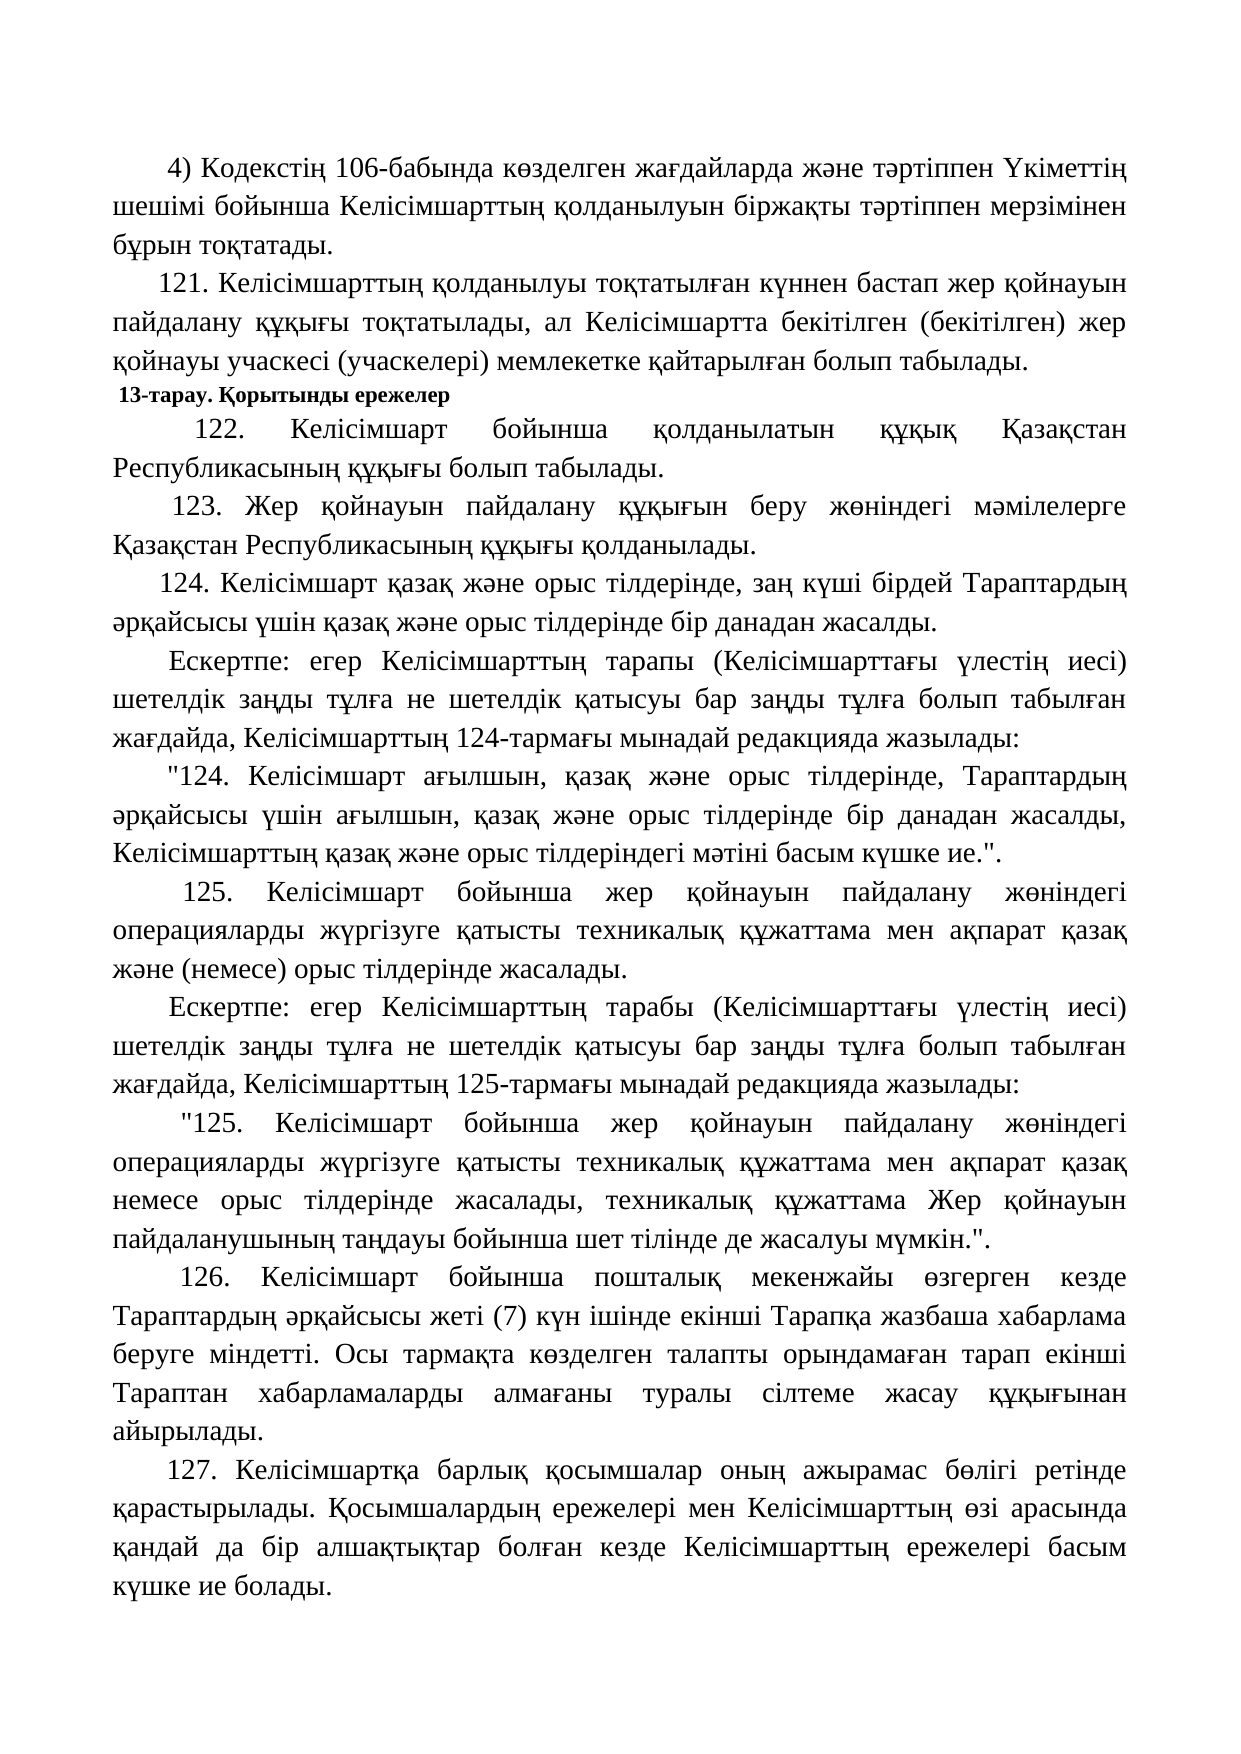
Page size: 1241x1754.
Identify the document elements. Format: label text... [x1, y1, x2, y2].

text 123. Жер қойнауын пайдалану құқығын беру жөніндегі мәмілелерге Қазақстан Республикасының құқығы қолданылады. [112, 488, 1128, 561]
text 124. Келісімшарт қазақ және орыс тілдерінде, заң күші бірдей Тараптардың әрқайсысы үшін қазақ және орыс тілдерінде бір данадан жасалды. [112, 566, 1128, 638]
text 127. Келісімшартқа барлық қосымшалар оның ажырамас бөлігі ретінде қарастырылады. Қосымшалардың ережелері мен Келісімшарттың өзі арасында қандай да бір алшақтықтар болған кезде Келісімшарттың ережелері басым күшке ие болады. [112, 1452, 1128, 1601]
text "124. Келісімшарт ағылшын, қазақ және орыс тілдерінде, Тараптардың әрқайсысы үшін ағылшын, қазақ және орыс тілдерінде бір данадан жасалды, Келісімшарттың қазақ және орыс тілдеріндегі мәтіні басым күшке ие.". [112, 758, 1128, 869]
text 121. Келісімшарттың қолданылуы тоқтатылған күннен бастап жер қойнауын пайдалану құқығы тоқтатылады, ал Келісімшартта бекітілген (бекітілген) жер қойнауы учаскесі (учаскелері) мемлекетке қайтарылған болып табылады. [112, 266, 1128, 376]
text 125. Келісімшарт бойынша жер қойнауын пайдалану жөніндегі операцияларды жүргізуге қатысты техникалық құжаттама мен ақпарат қазақ және (немесе) орыс тілдерінде жасалады. [112, 874, 1128, 984]
text "125. Келісімшарт бойынша жер қойнауын пайдалану жөніндегі операцияларды жүргізуге қатысты техникалық құжаттама мен ақпарат қазақ немесе орыс тілдерінде жасалады, техникалық құжаттама Жер қойнауын пайдаланушының таңдауы бойынша шет тілінде де жасалуы мүмкін.". [112, 1105, 1128, 1254]
text Ескертпе: егер Келісімшарттың тарабы (Келісімшарттағы үлестің иесі) шетелдік заңды тұлға не шетелдік қатысуы бар заңды тұлға болып табылған жағдайда, Келісімшарттың 125-тармағы мынадай редакцияда жазылады: [112, 989, 1128, 1100]
text 122. Келісімшарт бойынша қолданылатын құқық Қазақстан Республикасының құқығы болып табылады. [112, 411, 1128, 483]
text 4) Кодекстің 106-бабында көзделген жағдайларда және тәртіппен Үкіметтің шешімі бойынша Келісімшарттың қолданылуын біржақты тәртіппен мерзімінен бұрын тоқтатады. [112, 150, 1128, 261]
text 13-тарау. Қорытынды ережелер [112, 381, 1128, 408]
text Ескертпе: егер Келісімшарттың тарапы (Келісімшарттағы үлестің иесі) шетелдік заңды тұлға не шетелдік қатысуы бар заңды тұлға болып табылған жағдайда, Келісімшарттың 124-тармағы мынадай редакцияда жазылады: [112, 643, 1128, 753]
text 126. Келісімшарт бойынша пошталық мекенжайы өзгерген кезде Тараптардың әрқайсысы жеті (7) күн ішінде екінші Тарапқа жазбаша хабарлама беруге міндетті. Осы тармақта көзделген талапты орындамаған тарап екінші Тараптан хабарламаларды алмағаны туралы сілтеме жасау құқығынан айырылады. [112, 1259, 1128, 1447]
